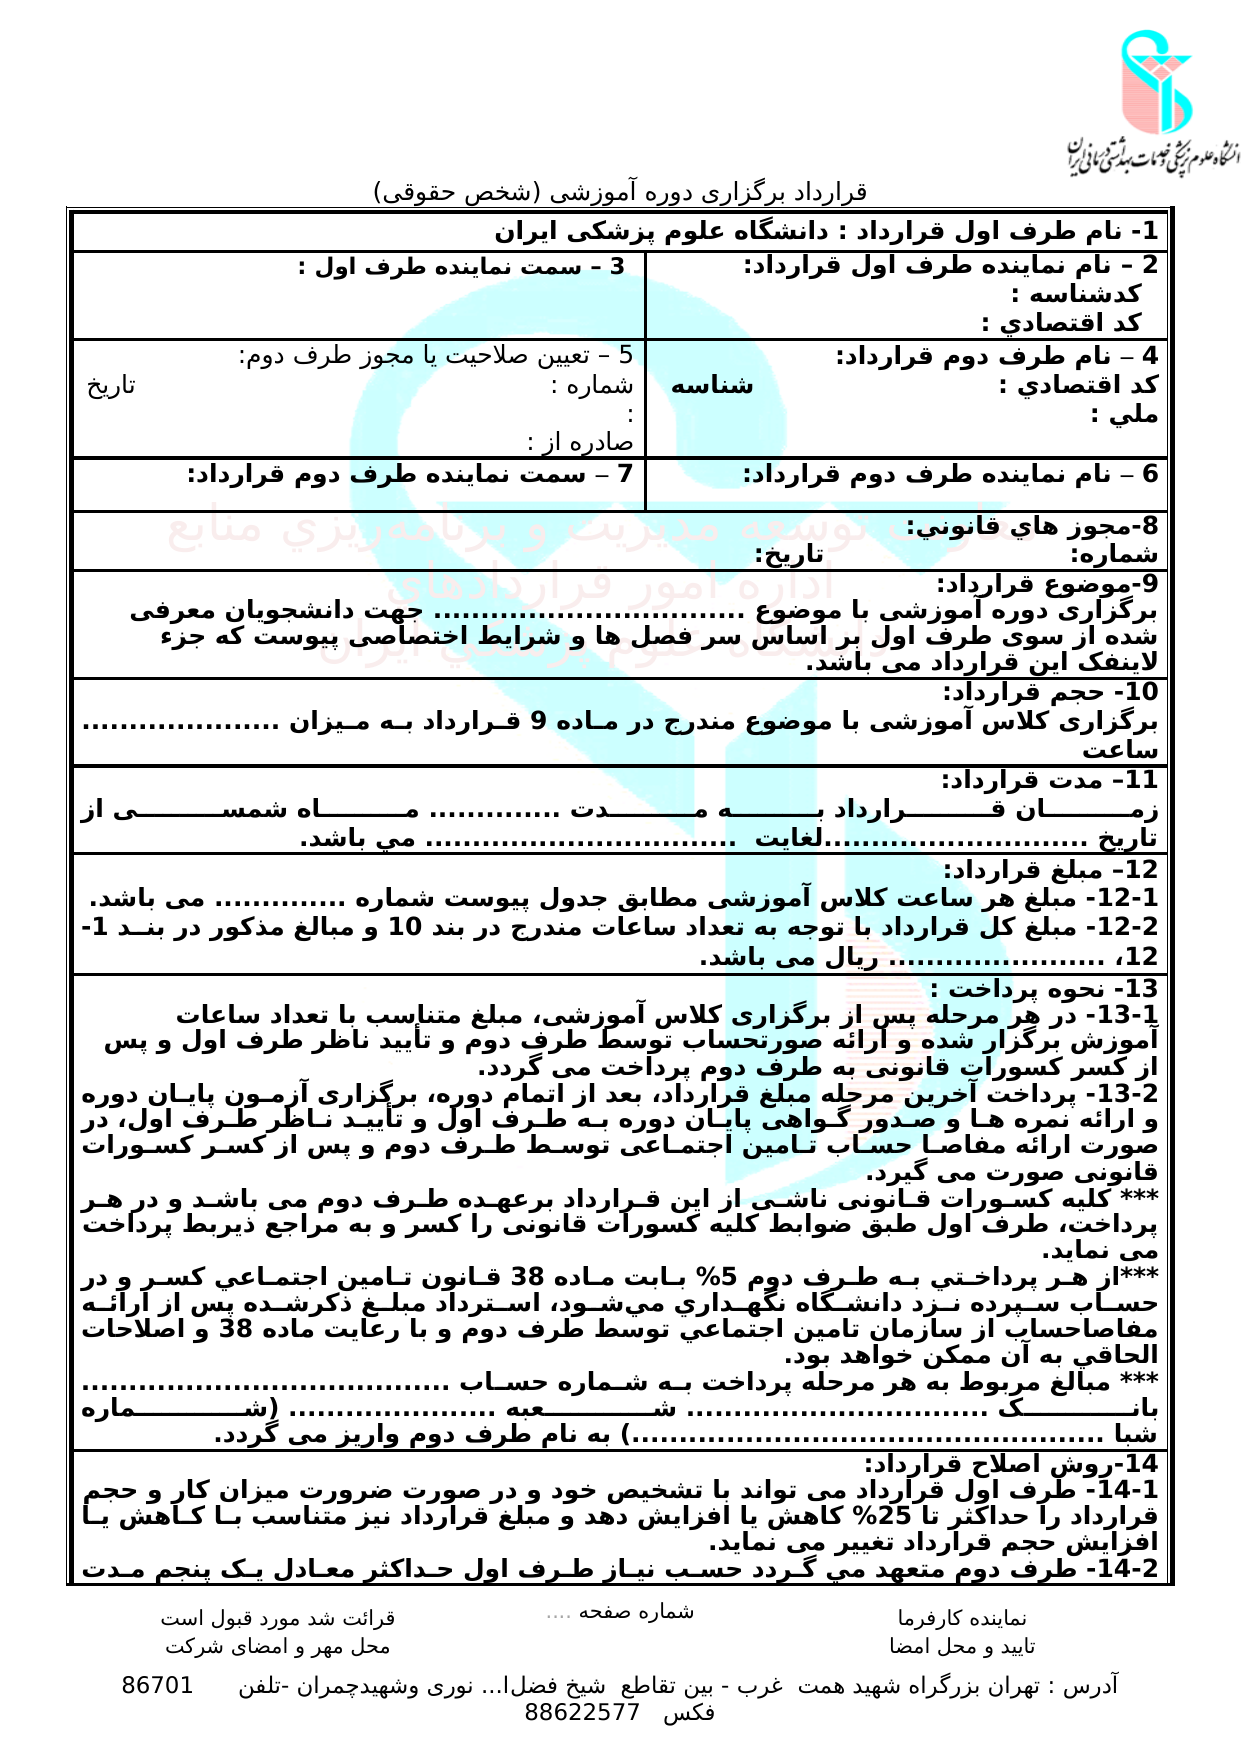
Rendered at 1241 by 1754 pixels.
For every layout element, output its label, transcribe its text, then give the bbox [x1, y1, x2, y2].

table_cell 12– مبلغ قرارداد: 12-1- مبلغ هر ساعت کلاس آموزشی مطابق جدول پیوست شماره .............. می باشد. 12-2- مبلغ کل قرارداد با توجه به تعداد ساعات مندرج در بند 10 و مبالغ مذکور در بند 1-12، ....................... ریال می باشد. [74, 855, 1167, 973]
table_cell 6 – نام نماينده طرف دوم قرارداد: [647, 460, 1167, 510]
table_cell 8-مجوز هاي قانوني: شماره: تاريخ: [74, 513, 1167, 568]
table_cell 10- حجم قرارداد: برگزاری کلاس آموزشی با موضوع مندرج در ماده 9 قرارداد به میزان ..................... ساعت [74, 680, 1167, 764]
text قرارداد برگزاری دوره‌ آموزشی (شخص حقوقی) [75, 177, 1165, 206]
table_cell 2 – نام نماينده طرف اول قرارداد: کدشناسه : كد اقتصادي : [647, 253, 1167, 338]
table_cell 5 – تعيين صلاحيت یا مجوز طرف دوم: شماره : تاريخ : صادره از : [74, 341, 644, 456]
table_header 1- نام طرف اول قرارداد : دانشگاه علوم پزشکی ایران [74, 214, 1167, 250]
table_cell 4 – نام طرف دوم قرارداد: كد اقتصادي : شناسه ملي : [647, 341, 1167, 456]
table_cell 3 – سمت نماينده طرف اول : [74, 253, 644, 338]
table_cell 11– مدت قرارداد: زمان قرارداد به مدت .............. ماه شمسی از تاريخ ............................لغایت ................................. مي باشد. [74, 768, 1167, 852]
picture [1060, 23, 1241, 183]
table_cell 9-موضوع قرارداد: برگزاری دوره آموزشی با موضوع ................................. جهت دانشجویان معرفی شده از سوی طرف اول بر اساس سر فصل ها و شرایط اختصاصی پیوست که جزء لاینفک این قرارداد می باشد. [74, 572, 1167, 677]
table_cell 7 – سمت نماينده طرف دوم قرارداد: [74, 460, 644, 510]
table_cell 13- نحوه پرداخت : 13-1- در هر مرحله پس از برگزاری کلاس آموزشی، مبلغ متناسب با تعداد ساعات آموزش برگزار شده و ارائه صورتحساب توسط طرف دوم و تأیید ناظر طرف اول و پس از کسر کسورات قانونی به طرف دوم پرداخت می گردد. 13-2- پرداخت آخرین مرحله مبلغ قرارداد، بعد از اتمام دوره، برگزاری آزمون پایان دوره و ارائه نمره ها و صدور گواهی پایان دوره به طرف اول و تأیید ناظر طرف اول، در صورت ارائه مفاصا حساب تامین اجتماعی توسط طرف دوم و پس از کسر کسورات قانونی صورت می گیرد. *** کلیه کسورات قانونی ناشی از این قرارداد برعهده طرف دوم می باشد و در هر پرداخت، طرف اول طبق ضوابط کلیه کسورات قانونی را کسر و به مراجع ذیربط پرداخت می نماید. ***از هر پرداختي به طرف دوم 5% بابت ماده 38 قانون تامين اجتماعي كسر و در حساب سپرده نزد دانشگاه نگهداري مي‌شود، استرداد مبلغ ذكرشده پس از ارائه مفاصاحساب از سازمان تامين اجتماعي توسط طرف دوم و با رعايت ماده 38 و اصلاحات الحاقي به آن ممكن خواهد بود. *** مبالغ مربوط به هر مرحله پرداخت به شماره حساب ....................................... بانک ................................ شعبه ...................... (شماره شبا ..................................................) به نام طرف دوم واریز می گردد. [74, 976, 1167, 1448]
